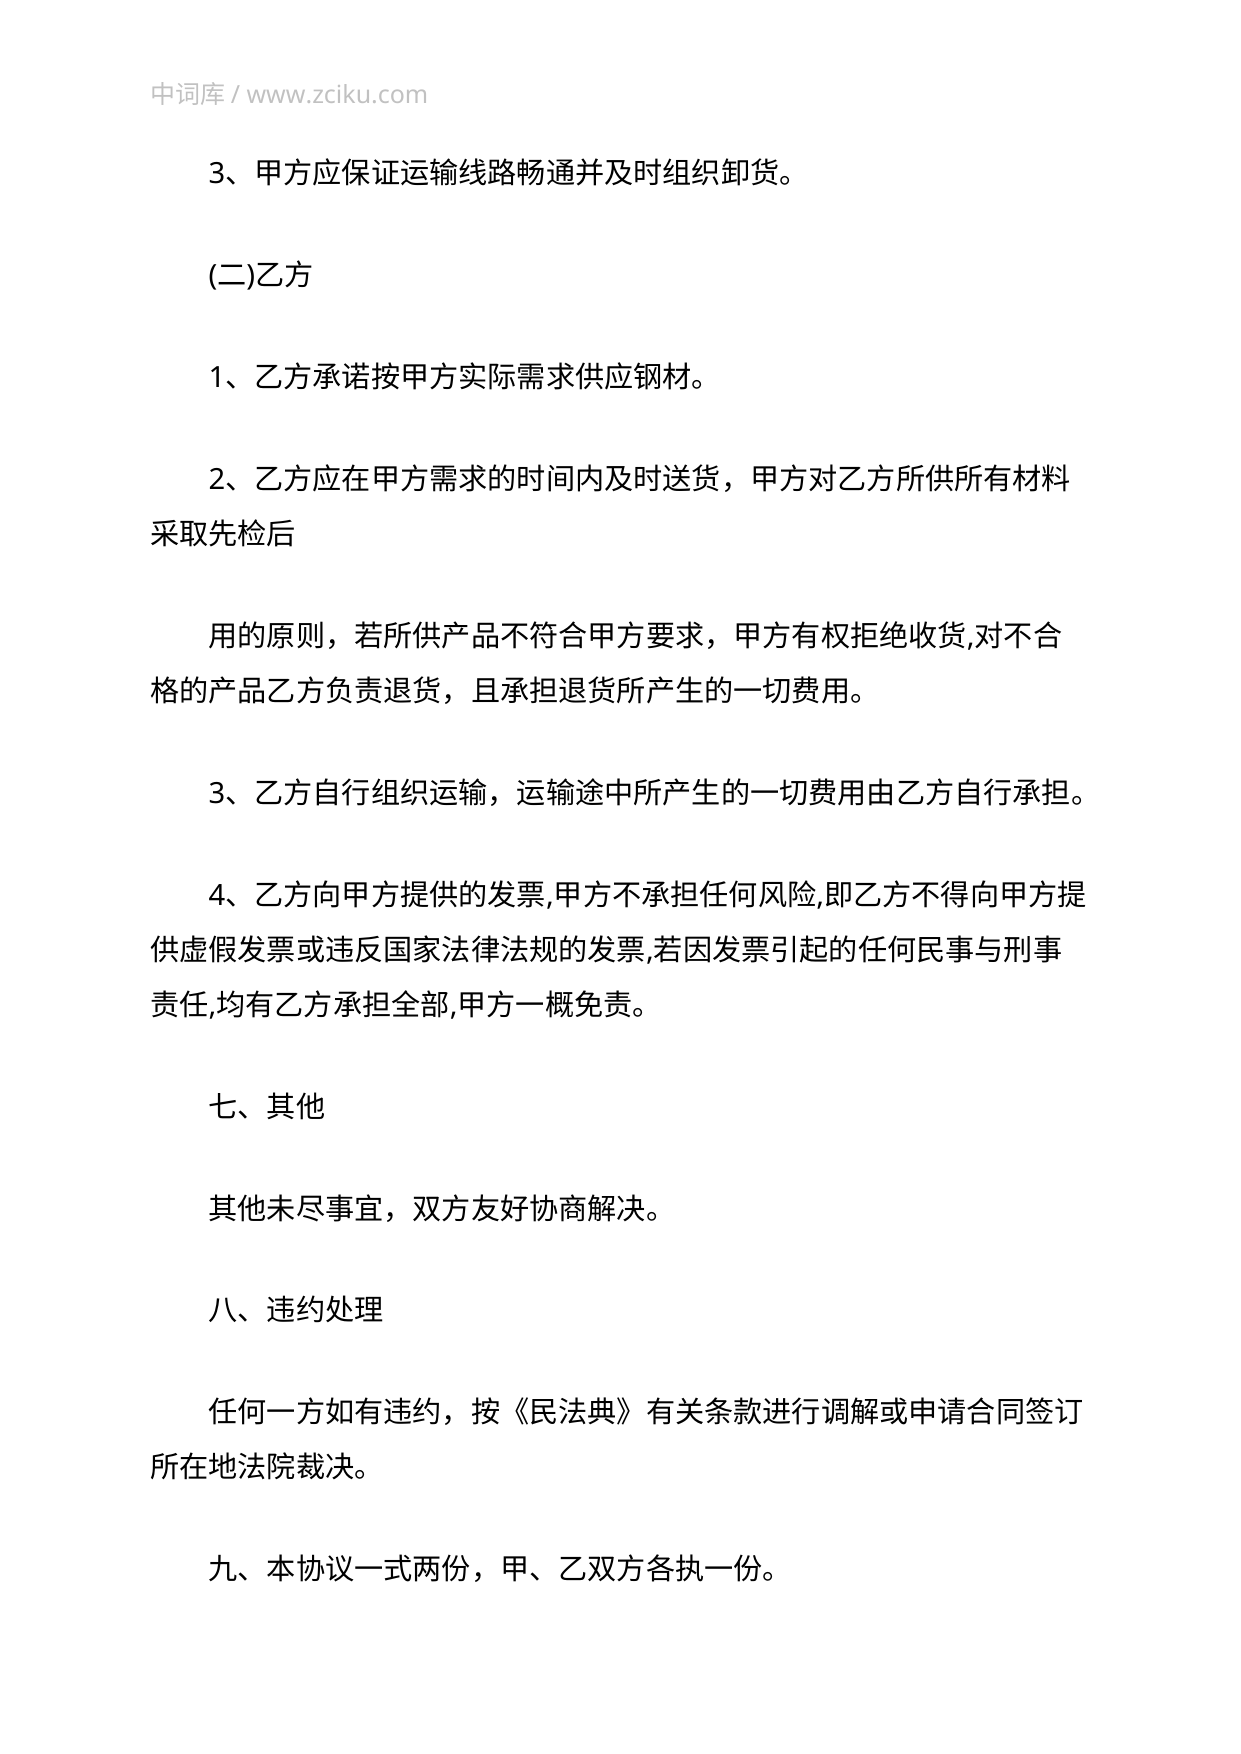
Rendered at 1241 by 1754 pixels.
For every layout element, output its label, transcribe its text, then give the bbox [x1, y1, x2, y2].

text 4、乙方向甲方提供的发票,甲方不承担任何风险,即乙方不得向甲方提供虚假发票或违反国家法律法规的发票,若因发票引起的任何民事与刑事责任,均有乙方承担全部,甲方一概免责。 [150, 871, 1090, 1024]
text 1、乙方承诺按甲方实际需求供应钢材。 [150, 354, 1090, 396]
text 2、乙方应在甲方需求的时间内及时送货，甲方对乙方所供所有材料采取先检后 [150, 456, 1090, 553]
text 任何一方如有违约，按《民法典》有关条款进行调解或申请合同签订所在地法院裁决。 [150, 1389, 1090, 1486]
text 八、违约处理 [150, 1287, 1090, 1329]
text 其他未尽事宜，双方友好协商解决。 [150, 1185, 1090, 1227]
text 七、其他 [150, 1083, 1090, 1126]
text 九、本协议一式两份，甲、乙双方各执一份。 [150, 1545, 1090, 1588]
text (二)乙方 [150, 252, 1090, 294]
text 用的原则，若所供产品不符合甲方要求，甲方有权拒绝收货,对不合格的产品乙方负责退货，且承担退货所产生的一切费用。 [150, 613, 1090, 710]
text 3、乙方自行组织运输，运输途中所产生的一切费用由乙方自行承担。 [150, 769, 1090, 812]
text 3、甲方应保证运输线路畅通并及时组织卸货。 [150, 150, 1090, 192]
